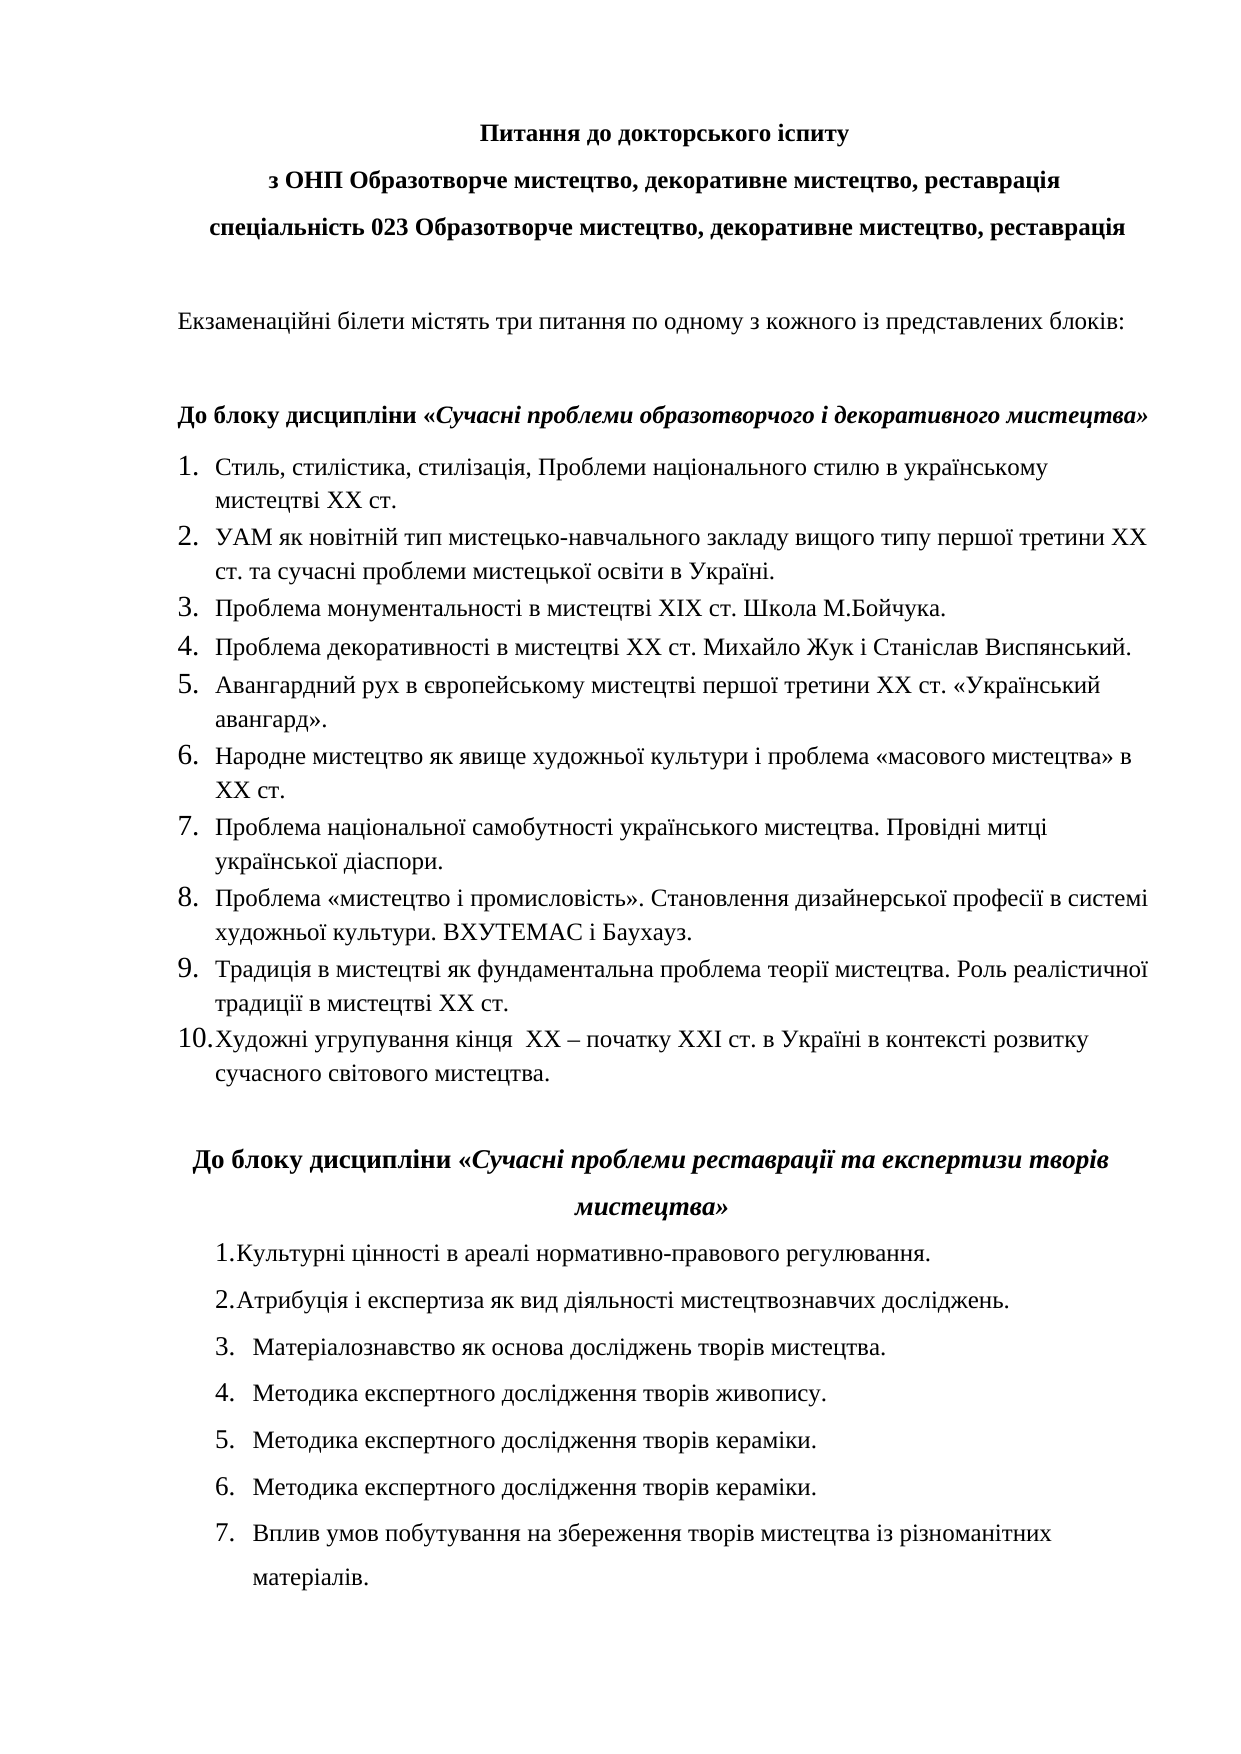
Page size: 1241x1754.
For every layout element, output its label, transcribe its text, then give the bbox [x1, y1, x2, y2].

list Народне мистецтво як явище художньої культури і проблема «масового мистецтва» в ХХ ст. [177, 737, 1152, 804]
list УАМ як новітній тип мистецько-навчального закладу вищого типу першої третини ХХ ст. та сучасні проблеми мистецької освіти в Україні. [177, 518, 1152, 585]
list Традиція в мистецтві як фундаментальна проблема теорії мистецтва. Роль реалістичної традиції в мистецтві ХХ ст. [177, 950, 1152, 1016]
list Атрибуція і експертиза як вид діяльності мистецтвознавчих досліджень. [215, 1283, 1152, 1314]
text До блоку дисципліни «Сучасні проблеми образотворчого і декоративного мистецтва» [177, 401, 1152, 429]
text До блоку дисципліни «Сучасні проблеми реставрації та експертизи творів мистецтва» [177, 1143, 1127, 1221]
list Методика експертного дослідження творів кераміки. [215, 1470, 1152, 1501]
list Культурні цінності в ареалі нормативно-правового регулювання. [215, 1236, 1152, 1268]
list Художні угрупування кінця ХХ – початку ХХІ ст. в Україні в контексті розвитку сучасного світового мистецтва. [177, 1021, 1152, 1087]
list Проблема національної самобутності українського мистецтва. Провідні митці української діаспори. [177, 808, 1152, 875]
text Питання до докторського іспиту [177, 118, 1152, 147]
list Методика експертного дослідження творів кераміки. [215, 1423, 1152, 1454]
list Проблема «мистецтво і промисловість». Становлення дизайнерської професії в системі художньої культури. ВХУТЕМАС і Баухауз. [177, 879, 1152, 946]
text Екзаменаційні білети містять три питання по одному з кожного із представлених блоків: [177, 306, 1152, 335]
text спеціальність 023 Образотворче мистецтво, декоративне мистецтво, реставрація [177, 212, 1152, 241]
list Методика експертного дослідження творів живопису. [215, 1376, 1152, 1408]
list Авангардний рух в європейському мистецтві першої третини ХХ ст. «Український авангард». [177, 666, 1152, 733]
list Вплив умов побутування на збереження творів мистецтва із різноманітних матеріалів. [215, 1516, 1124, 1591]
list Проблема монументальності в мистецтві ХІХ ст. Школа М.Бойчука. [177, 589, 1152, 623]
list Стиль, стилістика, стилізація, Проблеми національного стилю в українському мистецтві ХХ ст. [177, 448, 1152, 514]
list Проблема декоративності в мистецтві ХХ ст. Михайло Жук і Станіслав Виспянський. [177, 628, 1152, 661]
text з ОНП Образотворче мистецтво, декоративне мистецтво, реставрація [177, 165, 1152, 194]
list Матеріалознавство як основа досліджень творів мистецтва. [215, 1330, 1152, 1361]
